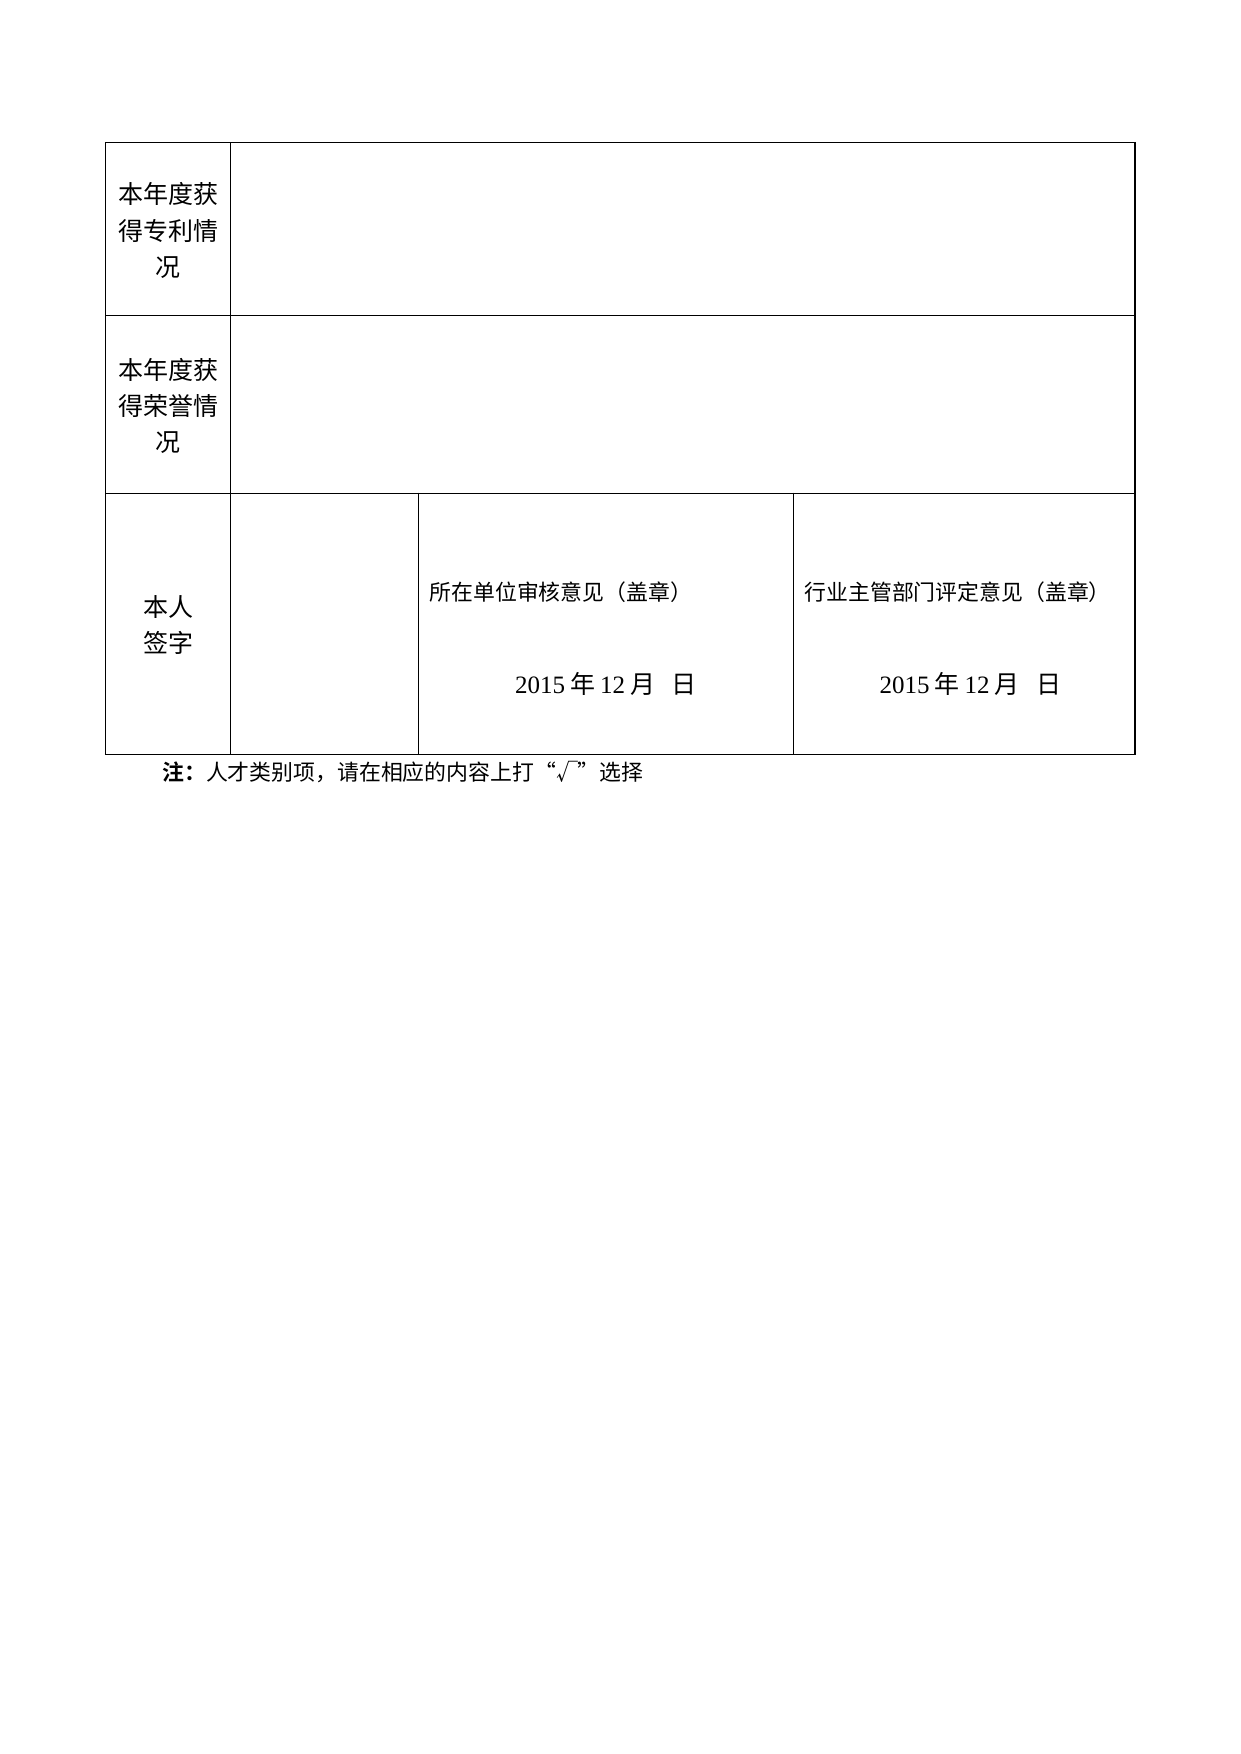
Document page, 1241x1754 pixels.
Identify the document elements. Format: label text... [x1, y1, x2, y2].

table_cell [231, 316, 1134, 493]
table_cell 本年度获得专利情况 [106, 143, 230, 315]
table_cell [231, 143, 1134, 315]
table_cell 本人 签字 [106, 494, 230, 754]
table_cell 行业主管部门评定意见（盖章） 2015年12月 日 [794, 494, 1134, 754]
text 注：人才类别项，请在相应的内容上打“√”选择 [118, 755, 1122, 786]
table_cell 本年度获得荣誉情况 [106, 316, 230, 493]
table_cell [231, 494, 418, 754]
table_cell 所在单位审核意见（盖章） 2015年12月 日 [419, 494, 793, 754]
